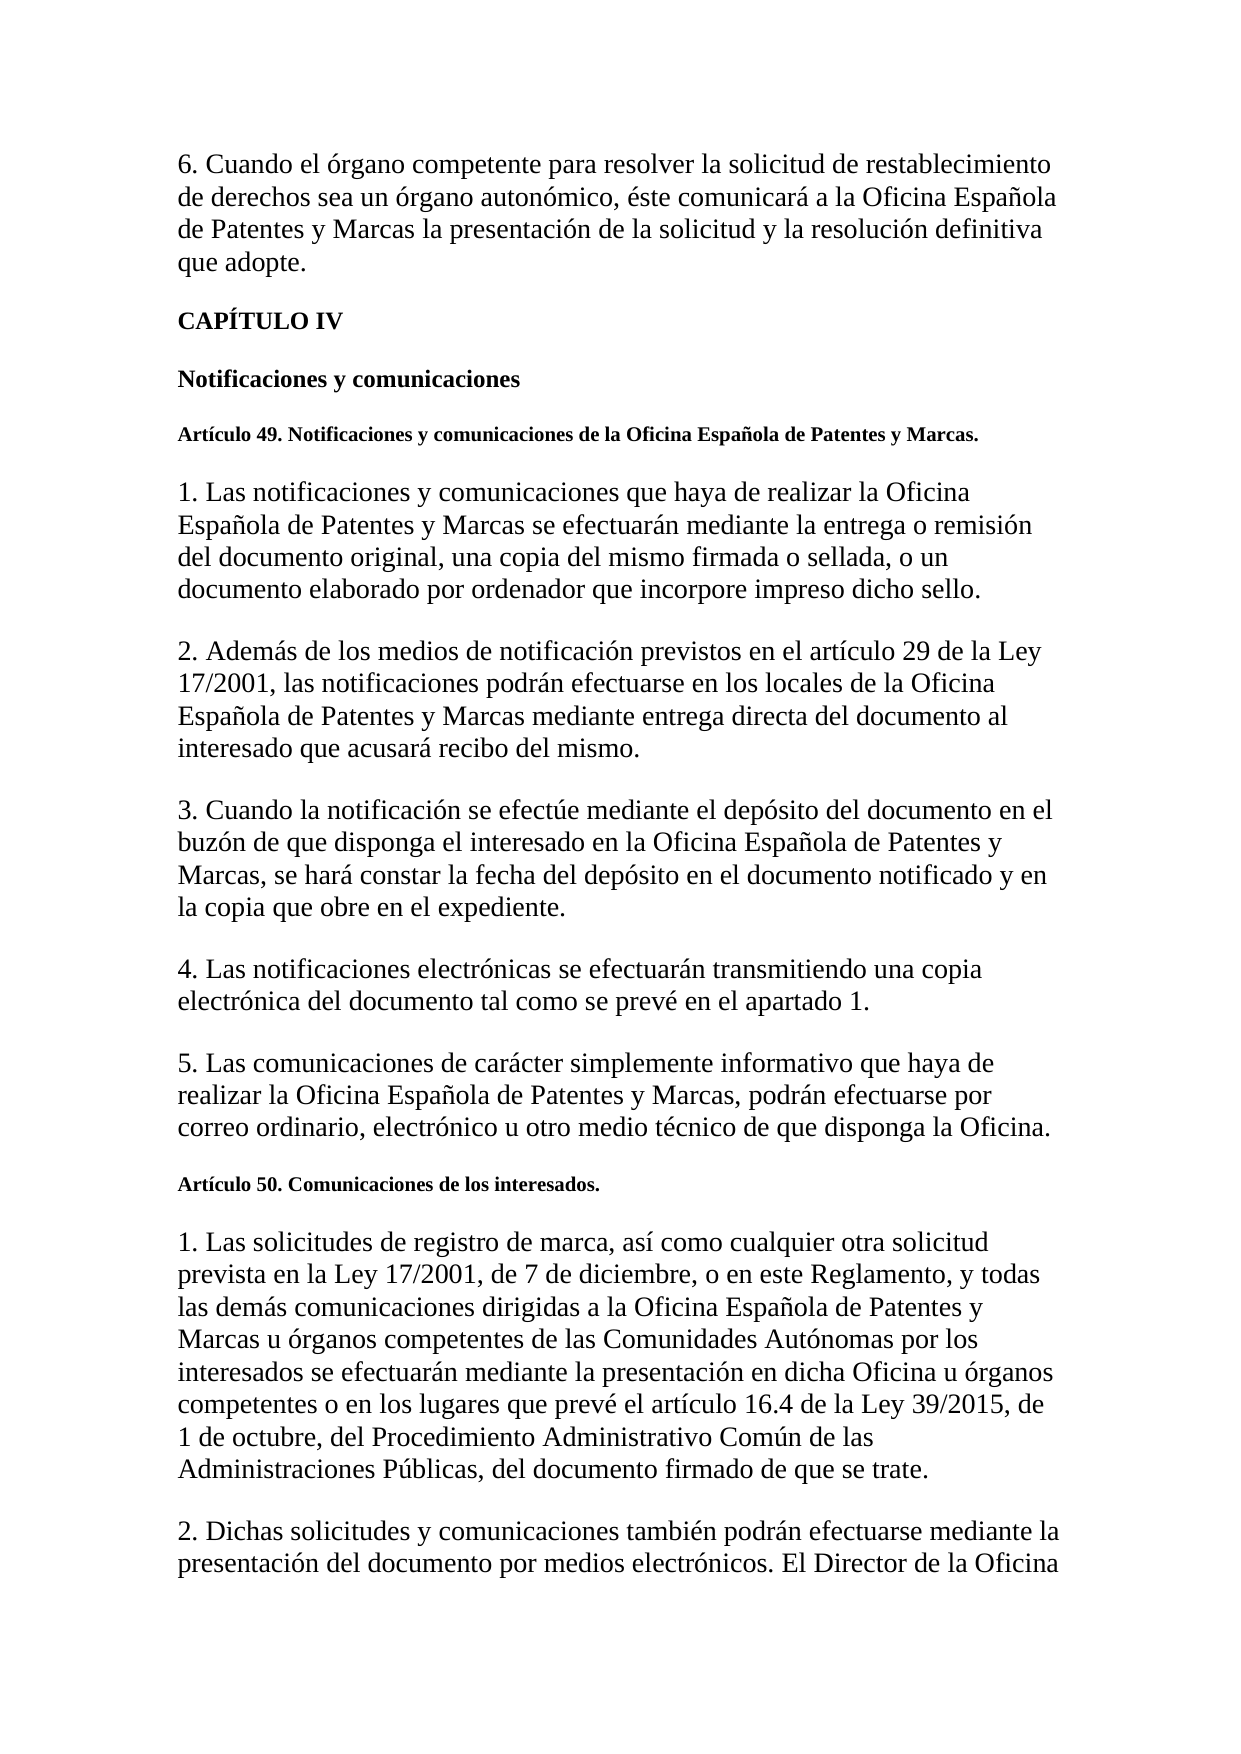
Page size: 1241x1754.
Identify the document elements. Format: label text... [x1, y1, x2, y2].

text Artículo 49. Notificaciones y comunicaciones de la Oficina Española de Patentes y Marcas. [177, 422, 1063, 446]
text CAPÍTULO IV [177, 306, 1063, 335]
text 1. Las solicitudes de registro de marca, así como cualquier otra solicitud prevista en la Ley 17/2001, de 7 de diciembre, o en este Reglamento, y todas las demás comunicaciones dirigidas a la Oficina Española de Patentes y Marcas u órganos competentes de las Comunidades Autónomas por los interesados se efectuarán mediante la presentación en dicha Oficina u órganos competentes o en los lugares que prevé el artículo 16.4 de la Ley 39/2015, de 1 de octubre, del Procedimiento Administrativo Común de las Administraciones Públicas, del documento firmado de que se trate. [177, 1225, 1063, 1484]
text Artículo 50. Comunicaciones de los interesados. [177, 1172, 1063, 1196]
text 3. Cuando la notificación se efectúe mediante el depósito del documento en el buzón de que disponga el interesado en la Oficina Española de Patentes y Marcas, se hará constar la fecha del depósito en el documento notificado y en la copia que obre en el expediente. [177, 793, 1063, 922]
text 1. Las notificaciones y comunicaciones que haya de realizar la Oficina Española de Patentes y Marcas se efectuarán mediante la entrega o remisión del documento original, una copia del mismo firmada o sellada, o un documento elaborado por ordenador que incorpore impreso dicho sello. [177, 475, 1063, 605]
text 6. Cuando el órgano competente para resolver la solicitud de restablecimiento de derechos sea un órgano autonómico, éste comunicará a la Oficina Española de Patentes y Marcas la presentación de la solicitud y la resolución definitiva que adopte. [177, 148, 1063, 277]
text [177, 1513, 1063, 1578]
text 2. Además de los medios de notificación previstos en el artículo 29 de la Ley 17/2001, las notificaciones podrán efectuarse en los locales de la Oficina Española de Patentes y Marcas mediante entrega directa del documento al interesado que acusará recibo del mismo. [177, 634, 1063, 764]
text 4. Las notificaciones electrónicas se efectuarán transmitiendo una copia electrónica del documento tal como se prevé en el apartado 1. [177, 952, 1063, 1016]
text Notificaciones y comunicaciones [177, 364, 1063, 393]
text 5. Las comunicaciones de carácter simplemente informativo que haya de realizar la Oficina Española de Patentes y Marcas, podrán efectuarse por correo ordinario, electrónico u otro medio técnico de que disponga la Oficina. [177, 1046, 1063, 1143]
